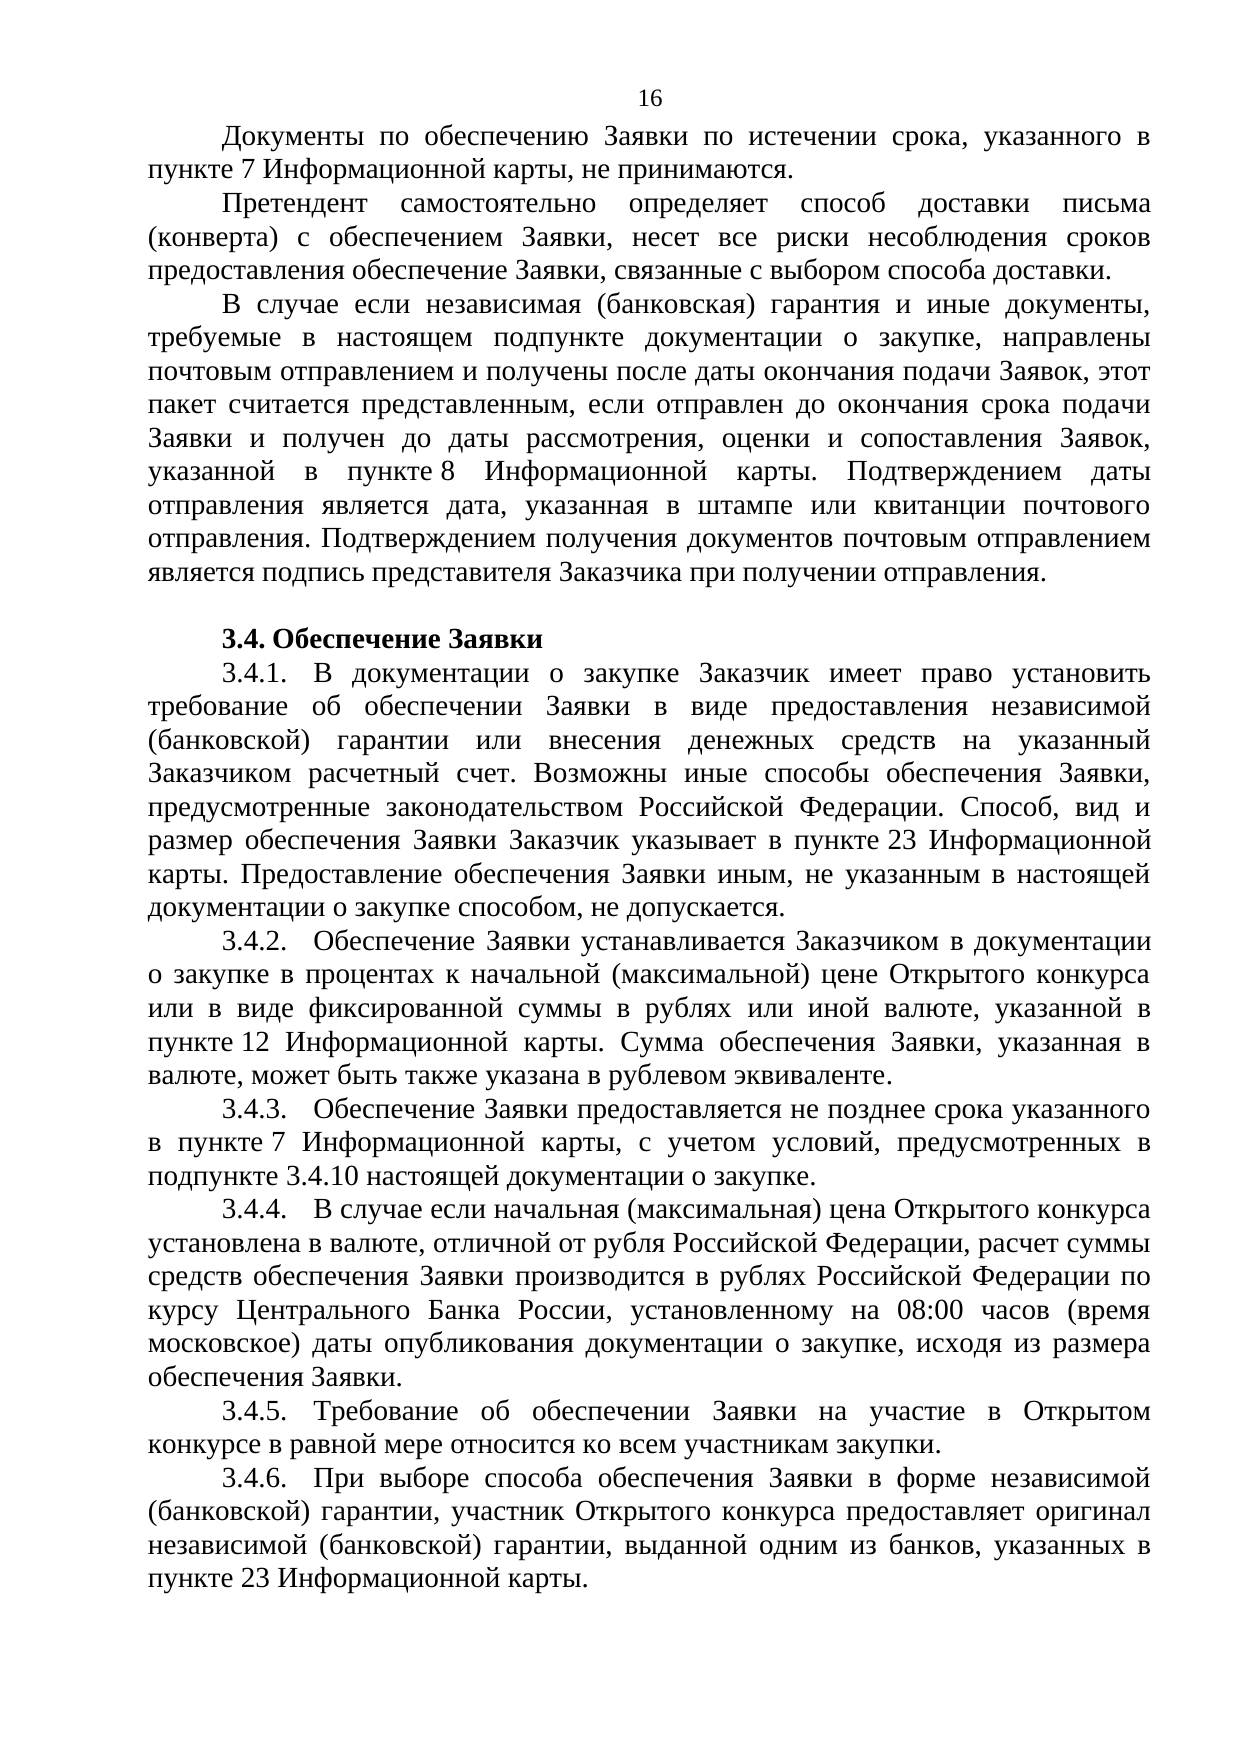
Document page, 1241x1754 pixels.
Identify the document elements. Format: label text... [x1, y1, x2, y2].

list При выборе способа обеспечения Заявки в форме независимой (банковской) гарантии, участник Открытого конкурса предоставляет оригинал независимой (банковской) гарантии, выданной одним из банков, указанных в пункте 23 Информационной карты. [148, 1460, 1152, 1594]
text Претендент самостоятельно определяет способ доставки письма (конверта) с обеспечением Заявки, несет все риски несоблюдения сроков предоставления обеспечение Заявки, связанные с выбором способа доставки. [148, 185, 1152, 286]
list В случае если начальная (максимальная) цена Открытого конкурса установлена в валюте, отличной от рубля Российской Федерации, расчет суммы средств обеспечения Заявки производится в рублях Российской Федерации по курсу Центрального Банка России, установленному на 08:00 часов (время московское) даты опубликования документации о закупке, исходя из размера обеспечения Заявки. [148, 1191, 1152, 1393]
list В документации о закупке Заказчик имеет право установить требование об обеспечении Заявки в виде предоставления независимой (банковской) гарантии или внесения денежных средств на указанный Заказчиком расчетный счет. Возможны иные способы обеспечения Заявки, предусмотренные законодательством Российской Федерации. Способ, вид и размер обеспечения Заявки Заказчик указывает в пункте 23 Информационной карты. Предоставление обеспечения Заявки иным, не указанным в настоящей документации о закупке способом, не допускается. [148, 655, 1152, 923]
list Обеспечение Заявки [148, 621, 1152, 655]
list Обеспечение Заявки устанавливается Заказчиком в документации о закупке в процентах к начальной (максимальной) цене Открытого конкурса или в виде фиксированной суммы в рублях или иной валюте, указанной в пункте 12 Информационной карты. Сумма обеспечения Заявки, указанная в валюте, может быть также указана в рублевом эквиваленте. [148, 923, 1152, 1091]
text Документы по обеспечению Заявки по истечении срока, указанного в пункте 7 Информационной карты, не принимаются. [148, 118, 1152, 185]
list Обеспечение Заявки предоставляется не позднее срока указанного в пункте 7 Информационной карты, с учетом условий, предусмотренных в подпункте 3.4.10 настоящей документации о закупке. [148, 1091, 1152, 1191]
list Требование об обеспечении Заявки на участие в Открытом конкурсе в равной мере относится ко всем участникам закупки. [148, 1393, 1152, 1460]
text В случае если независимая (банковская) гарантия и иные документы, требуемые в настоящем подпункте документации о закупке, направлены почтовым отправлением и получены после даты окончания подачи Заявок, этот пакет считается представленным, если отправлен до окончания срока подачи Заявки и получен до даты рассмотрения, оценки и сопоставления Заявок, указанной в пункте 8 Информационной карты. Подтверждением даты отправления является дата, указанная в штампе или квитанции почтового отправления. Подтверждением получения документов почтовым отправлением является подпись представителя Заказчика при получении отправления. [148, 286, 1152, 588]
